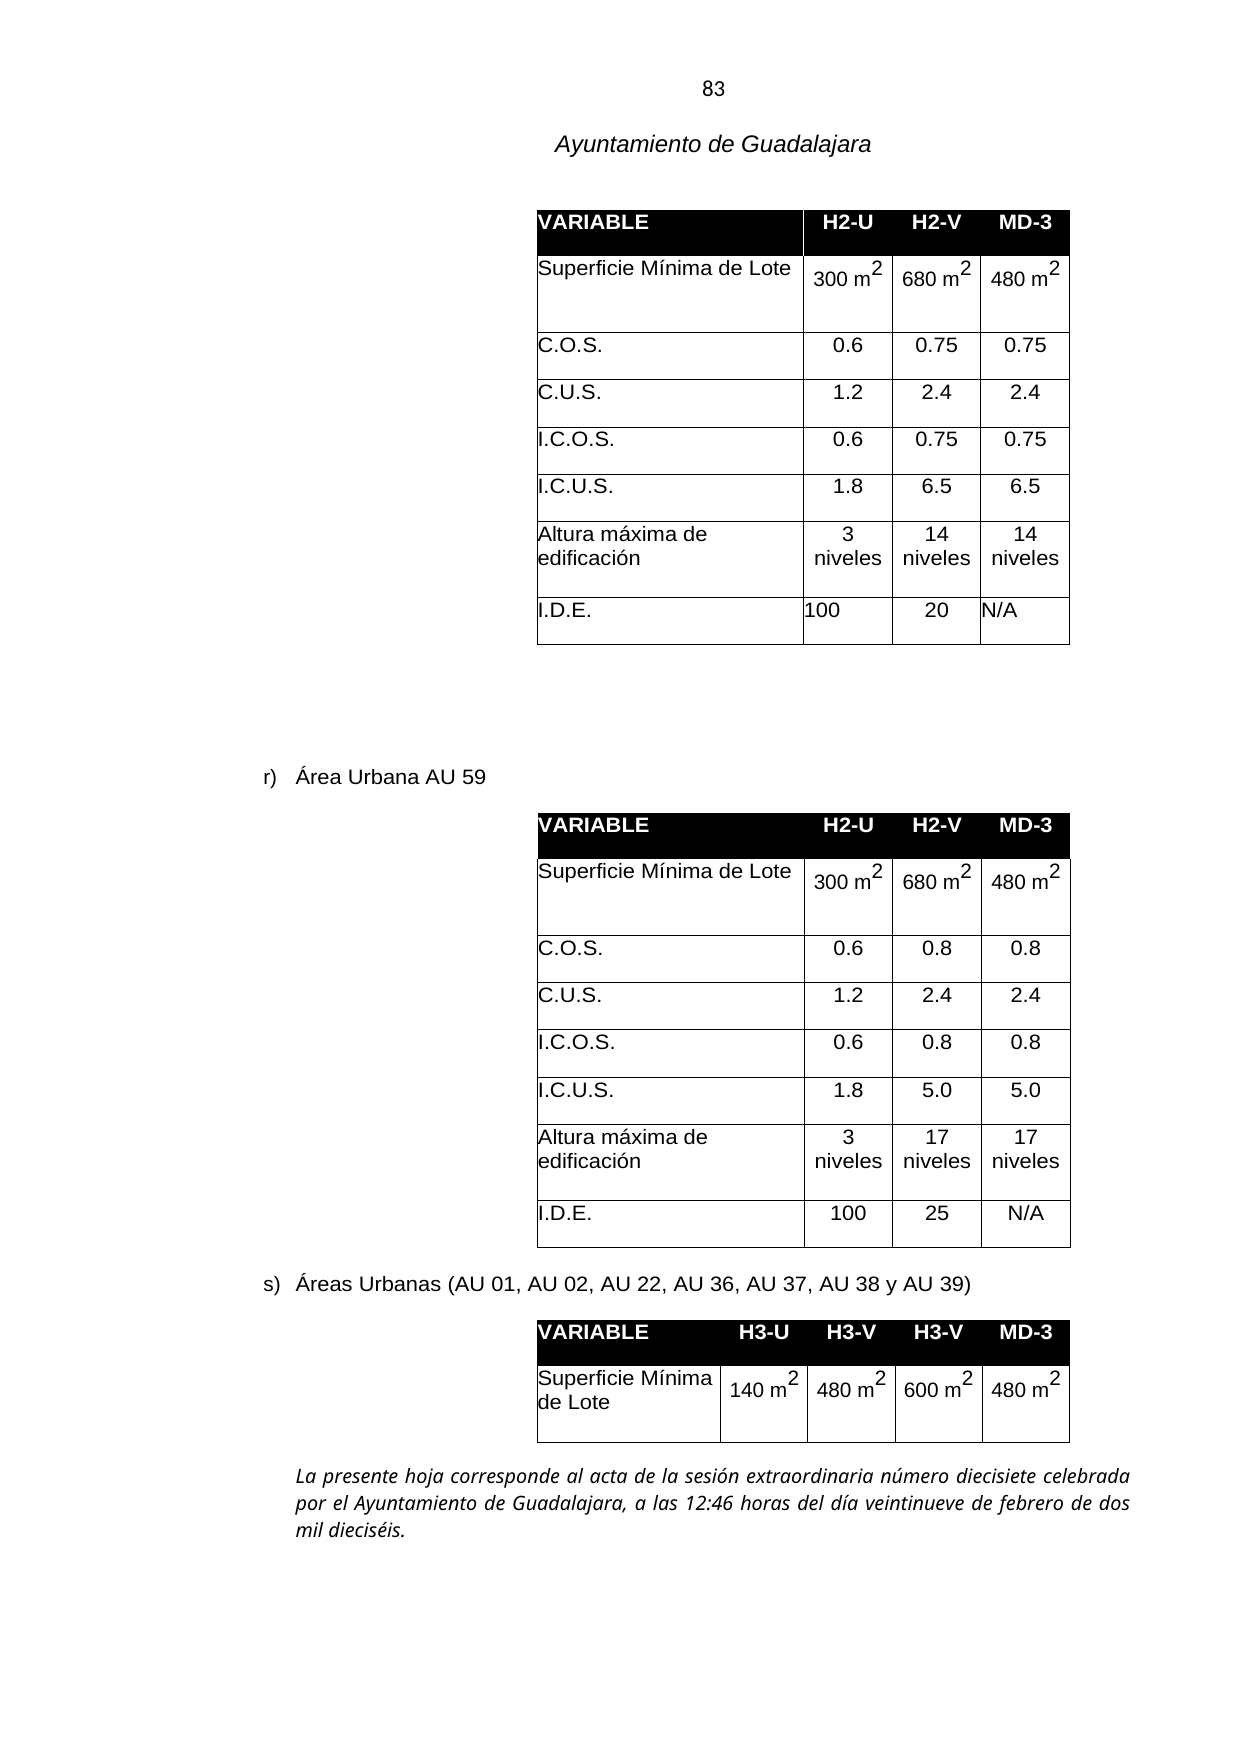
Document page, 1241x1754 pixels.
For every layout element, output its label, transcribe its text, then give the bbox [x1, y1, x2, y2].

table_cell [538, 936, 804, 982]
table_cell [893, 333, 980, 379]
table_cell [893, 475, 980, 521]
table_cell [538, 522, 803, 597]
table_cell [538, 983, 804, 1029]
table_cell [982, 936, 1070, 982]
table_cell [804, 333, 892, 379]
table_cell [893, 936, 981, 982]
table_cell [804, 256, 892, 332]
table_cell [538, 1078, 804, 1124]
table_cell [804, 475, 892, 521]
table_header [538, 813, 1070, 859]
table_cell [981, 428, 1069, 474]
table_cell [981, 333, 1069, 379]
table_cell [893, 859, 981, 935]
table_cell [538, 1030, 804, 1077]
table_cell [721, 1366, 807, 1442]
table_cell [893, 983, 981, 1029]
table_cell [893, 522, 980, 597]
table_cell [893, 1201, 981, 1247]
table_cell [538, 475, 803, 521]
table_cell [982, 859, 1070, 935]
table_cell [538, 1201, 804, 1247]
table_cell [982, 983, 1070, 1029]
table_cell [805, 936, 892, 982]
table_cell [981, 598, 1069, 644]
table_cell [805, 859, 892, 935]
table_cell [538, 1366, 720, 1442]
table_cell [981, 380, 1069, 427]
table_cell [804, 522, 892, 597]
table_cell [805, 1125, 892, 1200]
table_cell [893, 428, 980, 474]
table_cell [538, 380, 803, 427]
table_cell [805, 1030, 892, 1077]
list Área Urbana AU 59 [263, 764, 1132, 788]
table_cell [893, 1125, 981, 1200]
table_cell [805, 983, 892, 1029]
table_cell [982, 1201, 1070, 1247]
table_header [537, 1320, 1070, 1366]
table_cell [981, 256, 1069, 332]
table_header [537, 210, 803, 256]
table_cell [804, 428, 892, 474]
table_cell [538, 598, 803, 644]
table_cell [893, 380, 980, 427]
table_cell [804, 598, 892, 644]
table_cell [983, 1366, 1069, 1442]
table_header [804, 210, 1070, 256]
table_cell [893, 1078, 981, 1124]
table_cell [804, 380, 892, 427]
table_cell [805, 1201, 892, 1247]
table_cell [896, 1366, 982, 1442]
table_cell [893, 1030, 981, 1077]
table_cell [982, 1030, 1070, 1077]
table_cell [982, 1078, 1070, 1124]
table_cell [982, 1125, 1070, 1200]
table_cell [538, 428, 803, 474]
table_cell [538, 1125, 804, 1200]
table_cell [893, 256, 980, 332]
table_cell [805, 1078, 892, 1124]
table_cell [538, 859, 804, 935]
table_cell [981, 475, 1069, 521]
list Áreas Urbanas (AU 01, AU 02, AU 22, AU 36, AU 37, AU 38 y AU 39) [263, 1272, 1132, 1296]
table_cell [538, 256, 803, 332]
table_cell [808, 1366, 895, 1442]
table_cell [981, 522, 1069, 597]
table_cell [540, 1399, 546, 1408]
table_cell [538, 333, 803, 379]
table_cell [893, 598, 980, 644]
